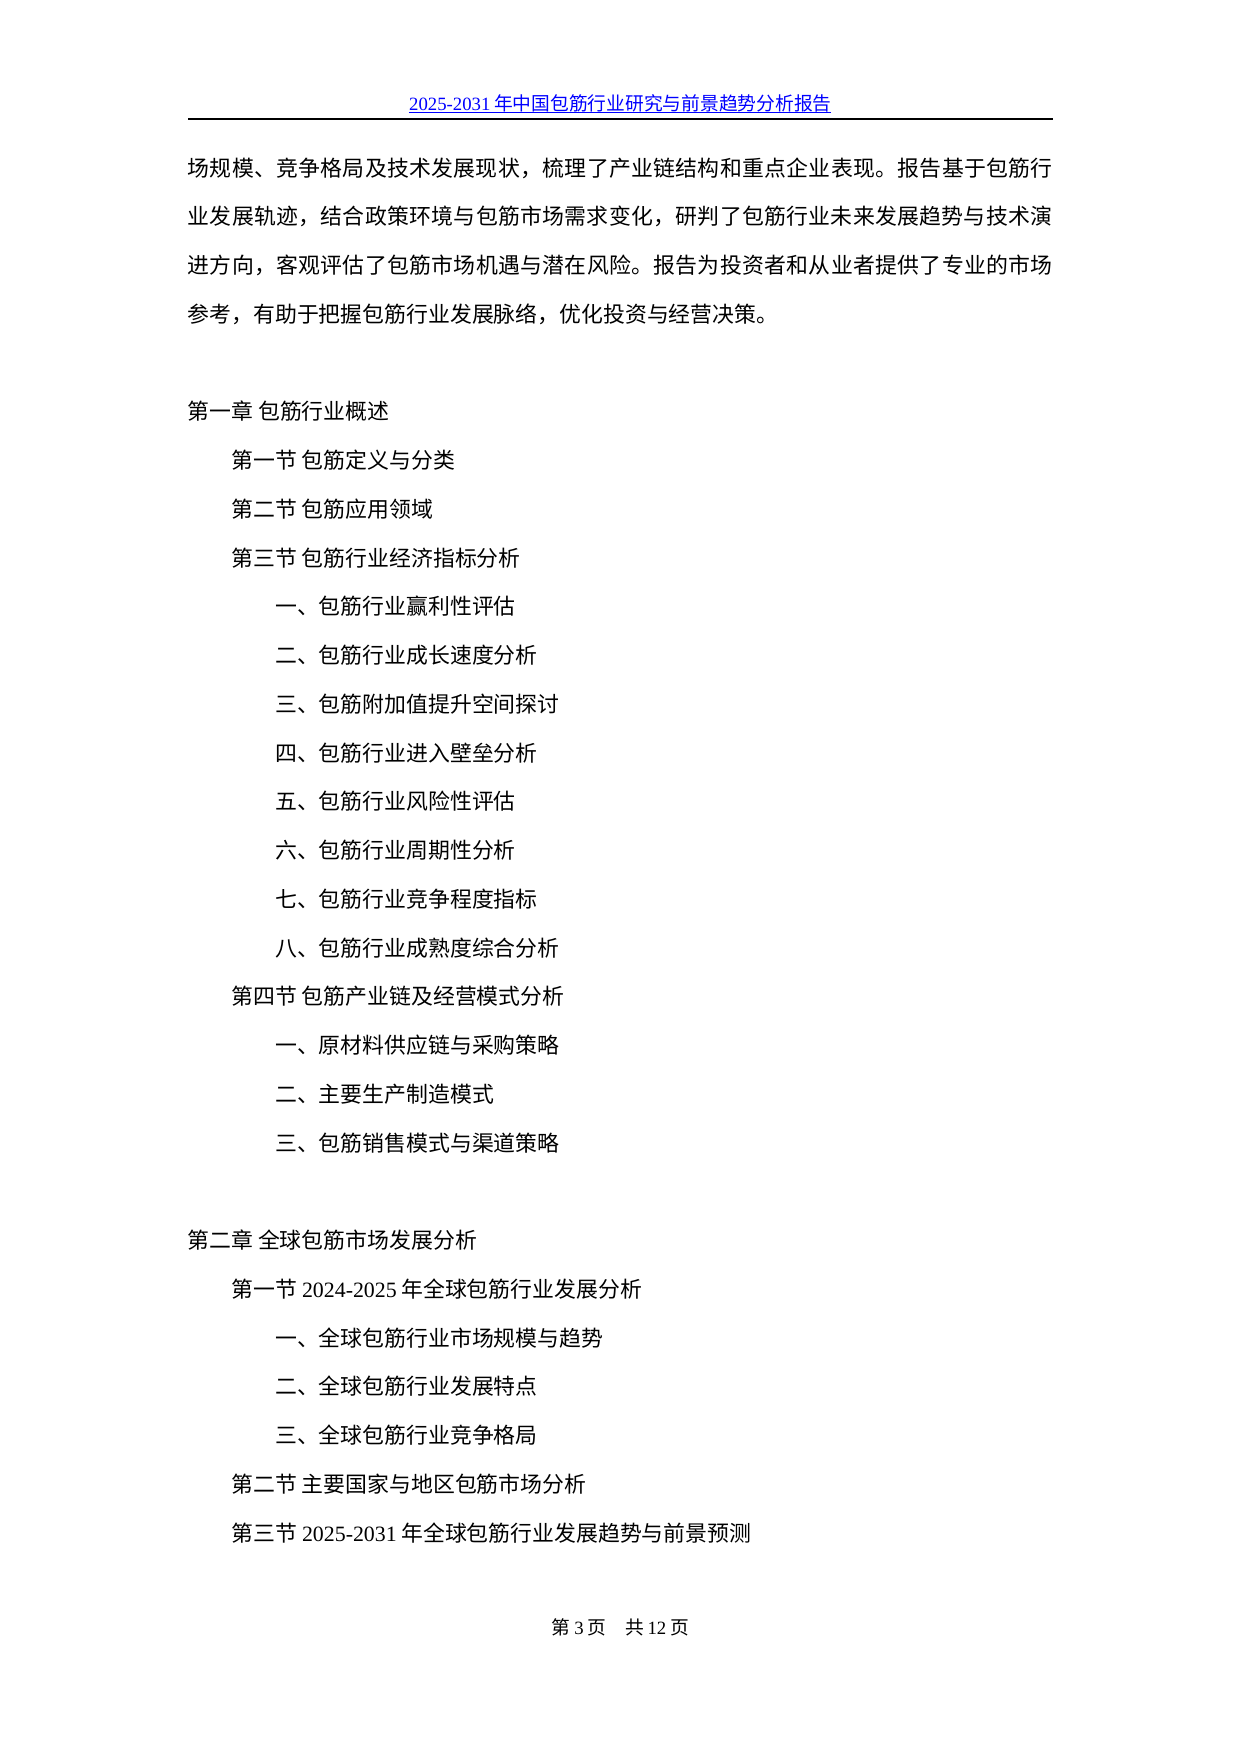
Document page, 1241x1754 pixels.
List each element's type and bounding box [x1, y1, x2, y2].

text [187, 150, 1053, 1548]
